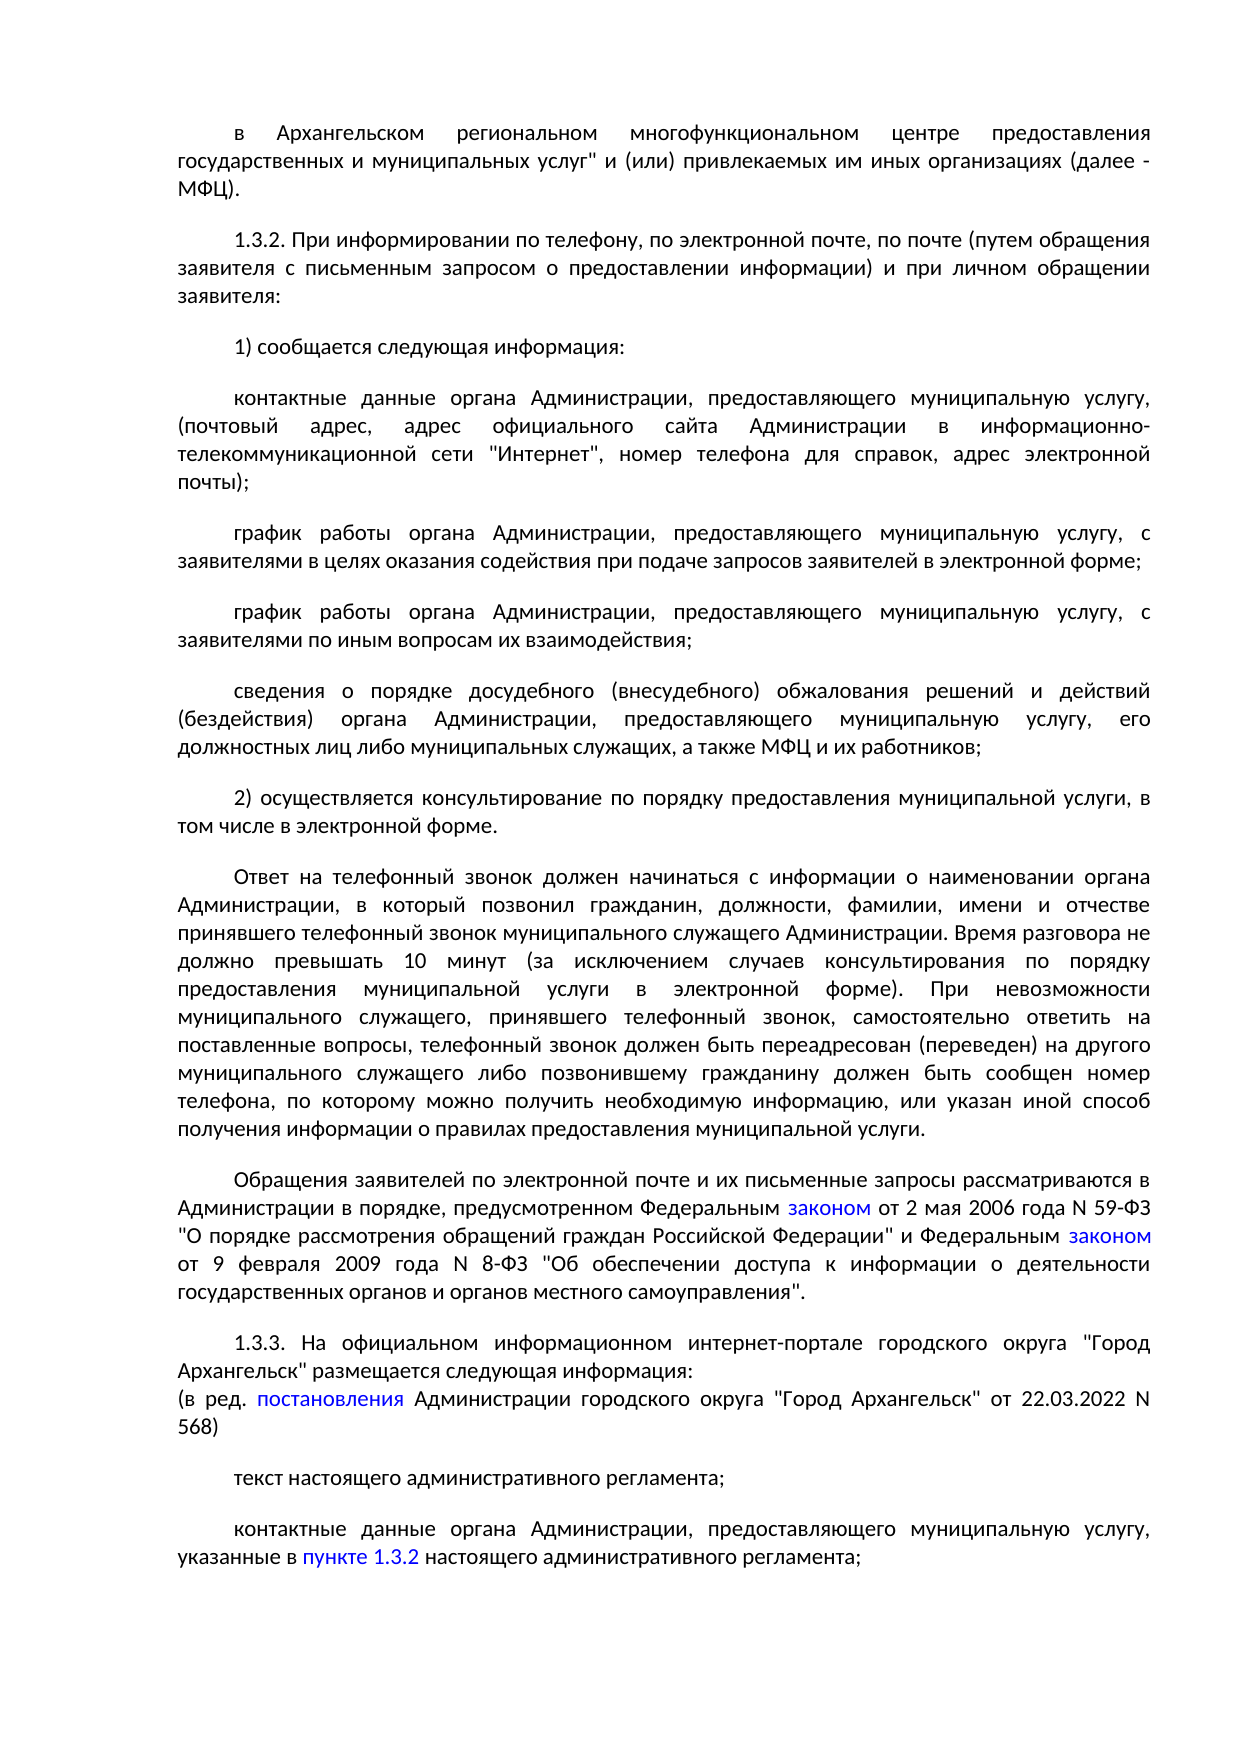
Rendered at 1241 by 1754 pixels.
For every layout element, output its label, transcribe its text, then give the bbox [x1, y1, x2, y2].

text Обращения заявителей по электронной почте и их письменные запросы рассматриваются в Администрации в порядке, предусмотренном Федеральным законом от 2 мая 2006 года N 59-ФЗ "О порядке рассмотрения обращений граждан Российской Федерации" и Федеральным законом от 9 февраля 2009 года N 8-ФЗ "Об обеспечении доступа к информации о деятельности государственных органов и органов местного самоуправления". [177, 1165, 1152, 1305]
text 1) сообщается следующая информация: [177, 332, 1152, 360]
text в Архангельском региональном многофункциональном центре предоставления государственных и муниципальных услуг" и (или) привлекаемых им иных организациях (далее - МФЦ). [177, 118, 1152, 202]
text 1.3.2. При информировании по телефону, по электронной почте, по почте (путем обращения заявителя с письменным запросом о предоставлении информации) и при личном обращении заявителя: [177, 225, 1152, 309]
text график работы органа Администрации, предоставляющего муниципальную услугу, с заявителями по иным вопросам их взаимодействия; [177, 597, 1152, 653]
text контактные данные органа Администрации, предоставляющего муниципальную услугу, (почтовый адрес, адрес официального сайта Администрации в информационно-телекоммуникационной сети "Интернет", номер телефона для справок, адрес электронной почты); [177, 383, 1152, 495]
text (в ред. постановления Администрации городского округа "Город Архангельск" от 22.03.2022 N 568) [177, 1384, 1152, 1440]
text текст настоящего административного регламента; [177, 1463, 1152, 1491]
text 1.3.3. На официальном информационном интернет-портале городского округа "Город Архангельск" размещается следующая информация: [177, 1328, 1152, 1384]
text Ответ на телефонный звонок должен начинаться с информации о наименовании органа Администрации, в который позвонил гражданин, должности, фамилии, имени и отчестве принявшего телефонный звонок муниципального служащего Администрации. Время разговора не должно превышать 10 минут (за исключением случаев консультирования по порядку предоставления муниципальной услуги в электронной форме). При невозможности муниципального служащего, принявшего телефонный звонок, самостоятельно ответить на поставленные вопросы, телефонный звонок должен быть переадресован (переведен) на другого муниципального служащего либо позвонившему гражданину должен быть сообщен номер телефона, по которому можно получить необходимую информацию, или указан иной способ получения информации о правилах предоставления муниципальной услуги. [177, 862, 1152, 1142]
text 2) осуществляется консультирование по порядку предоставления муниципальной услуги, в том числе в электронной форме. [177, 783, 1152, 839]
text график работы органа Администрации, предоставляющего муниципальную услугу, с заявителями в целях оказания содействия при подаче запросов заявителей в электронной форме; [177, 518, 1152, 574]
text сведения о порядке досудебного (внесудебного) обжалования решений и действий (бездействия) органа Администрации, предоставляющего муниципальную услугу, его должностных лиц либо муниципальных служащих, а также МФЦ и их работников; [177, 676, 1152, 760]
text контактные данные органа Администрации, предоставляющего муниципальную услугу, указанные в пункте 1.3.2 настоящего административного регламента; [177, 1514, 1152, 1570]
